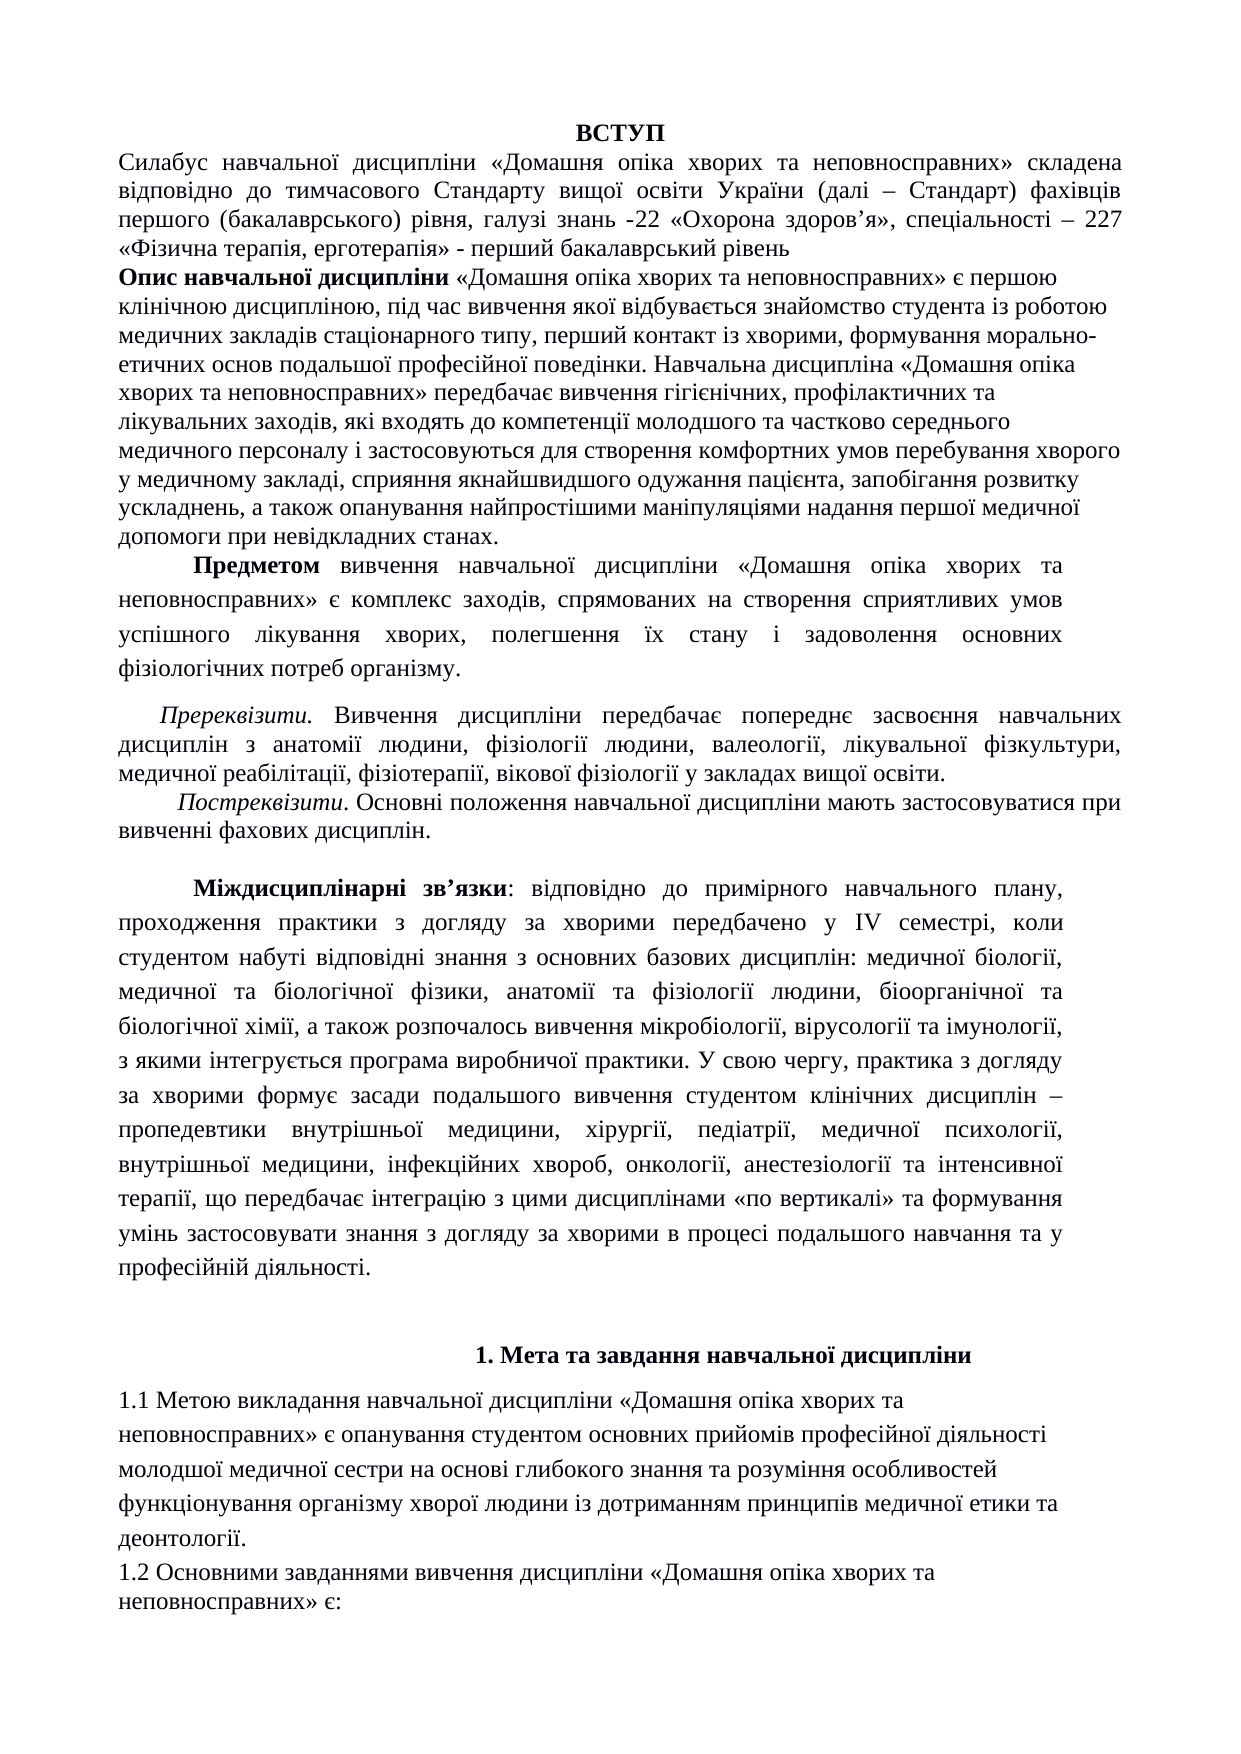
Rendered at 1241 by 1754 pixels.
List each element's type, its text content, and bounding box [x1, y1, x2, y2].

text Пререквізити. Вивчення дисципліни передбачає попереднє засвоєння навчальних дисциплін з анатомії людини, фізіології людини, валеології, лікувальної фізкультури, медичної реабілітації, фізіотерапії, вікової фізіології у закладах вищої освіти. [118, 700, 1122, 787]
list 1.2 Основними завданнями вивчення дисципліни «Домашня опіка хворих та неповносправних» є: [118, 1557, 1122, 1615]
text Постреквізити. Основні положення навчальної дисципліни мають застосовуватися при вивченні фахових дисциплін. [118, 787, 1122, 844]
text Предметом вивчення навчальної дисципліни «Домашня опіка хворих та неповносправних» є комплекс заходів, спрямованих на створення сприятливих умов успішного лікування хворих, полегшення їх стану і задоволення основних фізіологічних потреб організму. [118, 550, 1064, 682]
subtitle 1. Мета та завдання навчальної дисципліни [475, 1340, 1122, 1369]
list 1.1 Метою викладання навчальної дисципліни «Домашня опіка хворих та неповносправних» є опанування студентом основних прийомів професійної діяльності молодшої медичної сестри на основі глибокого знання та розуміння особливостей функціонування організму хворої людини із дотриманням принципів медичної етики та деонтології. [118, 1385, 1074, 1552]
text Вступ [118, 118, 1122, 147]
subtitle Опис навчальної дисципліни «Домашня опіка хворих та неповносправних» є першою клінічною дисципліною, під час вивчення якої відбувається знайомство студента із роботою медичних закладів стаціонарного типу, перший контакт із хворими, формування морально-етичних основ подальшої професійної поведінки. Навчальна дисципліна «Домашня опіка хворих та неповносправних» передбачає вивчення гігієнічних, профілактичних та лікувальних заходів, які входять до компетенції молодшого та частково середнього медичного персоналу і застосовуються для створення комфортних умов перебування хворого у медичному закладі, сприяння якнайшвидшого одужання пацієнта, запобігання розвитку ускладнень, а також опанування найпростішими маніпуляціями надання першої медичної допомоги при невідкладних станах. [118, 262, 1122, 550]
text Міждисциплінарні зв’язки: відповідно до примірного навчального плану, проходження практики з догляду за хворими передбачено у IV семестрі, коли студентом набуті відповідні знання з основних базових дисциплін: медичної біології, медичної та біологічної фізики, анатомії та фізіології людини, біоорганічної та біологічної хімії, а також розпочалось вивчення мікробіології, вірусології та імунології, з якими інтегрується програма виробничої практики. У свою чергу, практика з догляду за хворими формує засади подальшого вивчення студентом клінічних дисциплін – пропедевтики внутрішньої медицини, хірургії, педіатрії, медичної психології, внутрішньої медицини, інфекційних хвороб, онкології, анестезіології та інтенсивної терапії, що передбачає інтеграцію з цими дисциплінами «по вертикалі» та формування умінь застосовувати знання з догляду за хворими в процесі подальшого навчання та у професійній діяльності. [118, 873, 1064, 1281]
text Силабус навчальної дисципліни «Домашня опіка хворих та неповносправних» складена відповідно до тимчасового Стандарту вищої освіти України (далі – Стандарт) фахівців першого (бакалаврського) рівня, галузі знань -22 «Охорона здоров’я», спеціальності – 227 «Фізична терапія, ерготерапія» - перший бакалаврський рівень [118, 147, 1122, 262]
